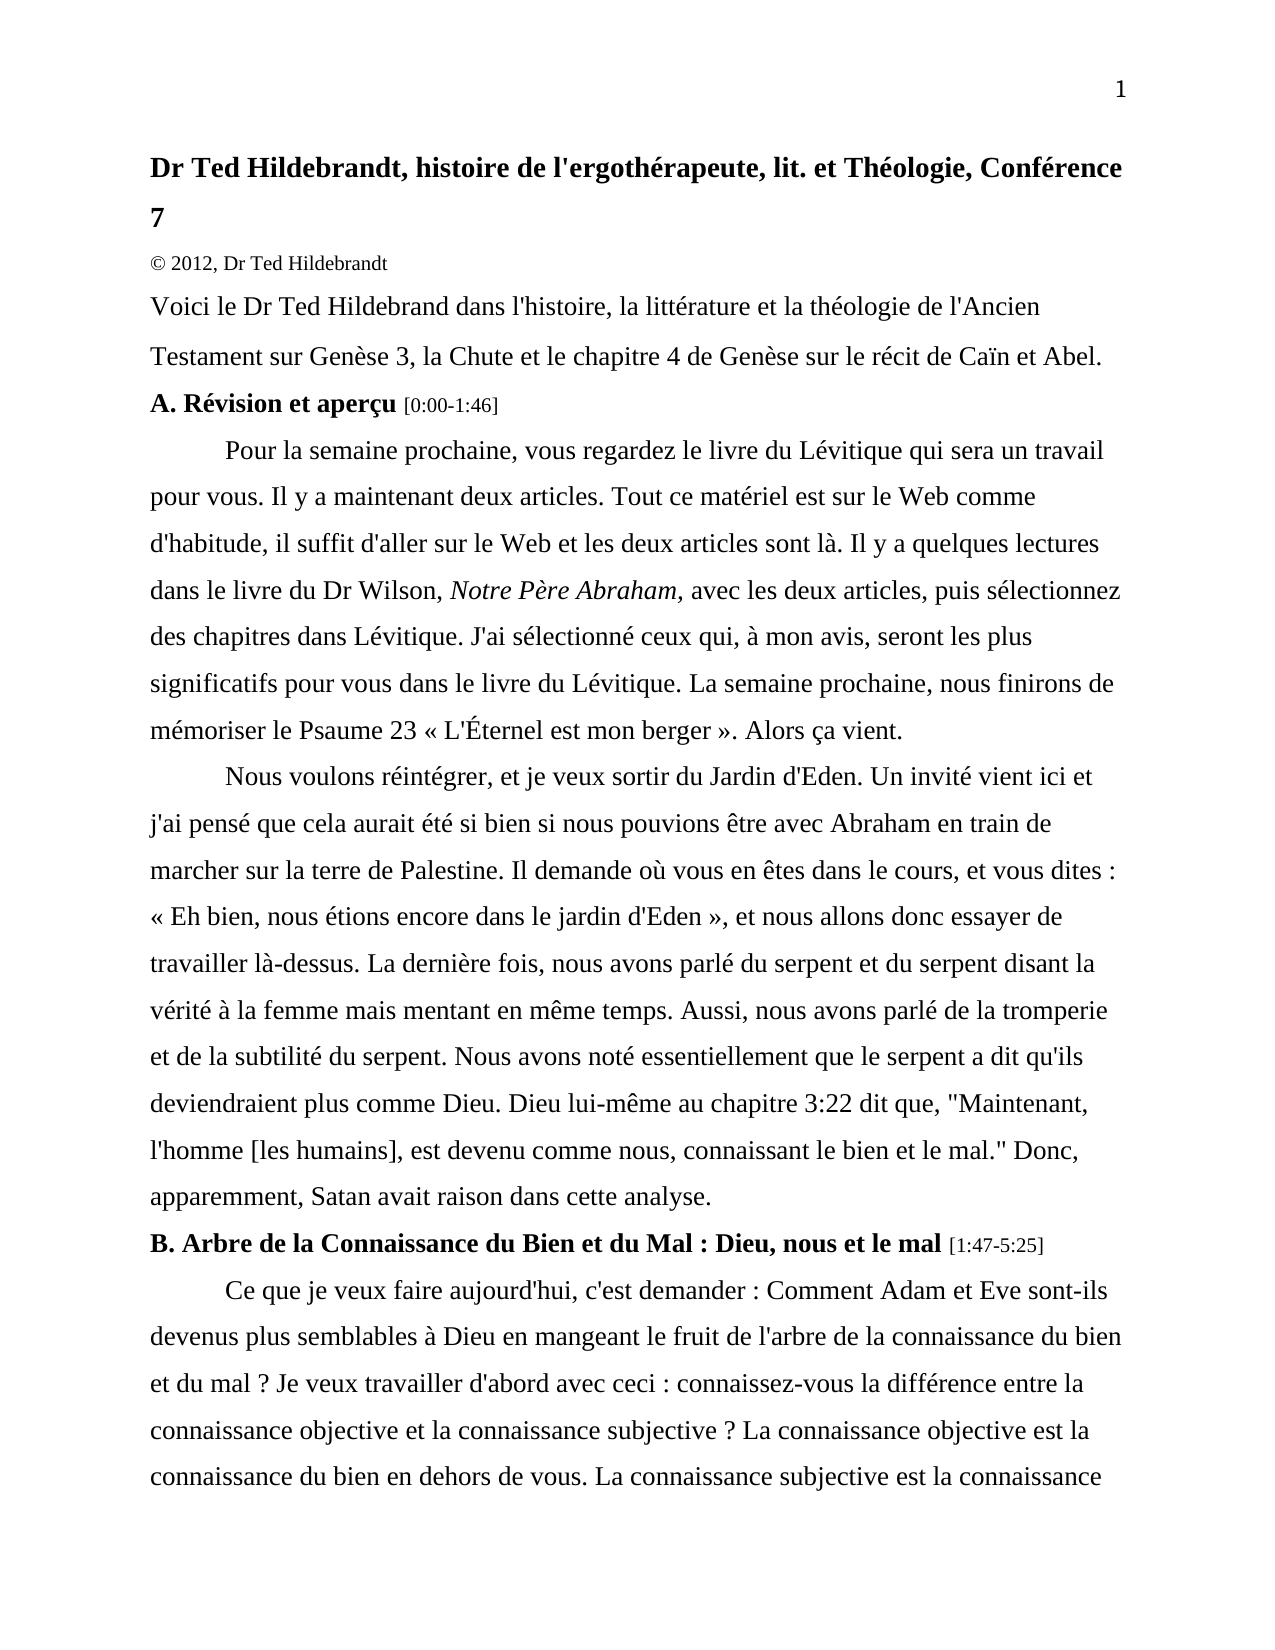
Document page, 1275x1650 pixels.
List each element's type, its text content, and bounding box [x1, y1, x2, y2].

text Nous voulons réintégrer, et je veux sortir du Jardin d'Eden. Un invité vient ici et j'ai pensé que cela aurait été si bien si nous pouvions être avec Abraham en train de marcher sur la terre de Palestine. Il demande où vous en êtes dans le cours, et vous dites : « Eh bien, nous étions encore dans le jardin d'Eden », et nous allons donc essayer de travailler là-dessus. La dernière fois, nous avons parlé du serpent et du serpent disant la vérité à la femme mais mentant en même temps. Aussi, nous avons parlé de la tromperie et de la subtilité du serpent. Nous avons noté essentiellement que le serpent a dit qu'ils deviendraient plus comme Dieu. Dieu lui-même au chapitre 3:22 dit que, "Maintenant, l'homme [les humains], est devenu comme nous, connaissant le bien et le mal." Donc, apparemment, Satan avait raison dans cette analyse. [150, 761, 1125, 1212]
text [150, 1227, 1125, 1492]
text Dr Ted Hildebrandt, histoire de l'ergothérapeute, lit. et Théologie, Conférence 7 [150, 150, 1125, 234]
text © 2012, Dr Ted Hildebrandt Voici le Dr Ted Hildebrand dans l'histoire, la littérature et la théologie de l'Ancien Testament sur Genèse 3, la Chute et le chapitre 4 de Genèse sur le récit de Caïn et Abel. A. Révision et aperçu [0:00-1:46] [150, 251, 1125, 418]
text Pour la semaine prochaine, vous regardez le livre du Lévitique qui sera un travail pour vous. Il y a maintenant deux articles. Tout ce matériel est sur le Web comme d'habitude, il suffit d'aller sur le Web et les deux articles sont là. Il y a quelques lectures dans le livre du Dr Wilson, Notre Père Abraham, avec les deux articles, puis sélectionnez des chapitres dans Lévitique. J'ai sélectionné ceux qui, à mon avis, seront les plus significatifs pour vous dans le livre du Lévitique. La semaine prochaine, nous finirons de mémoriser le Psaume 23 « L'Éternel est mon berger ». Alors ça vient. [150, 434, 1125, 745]
